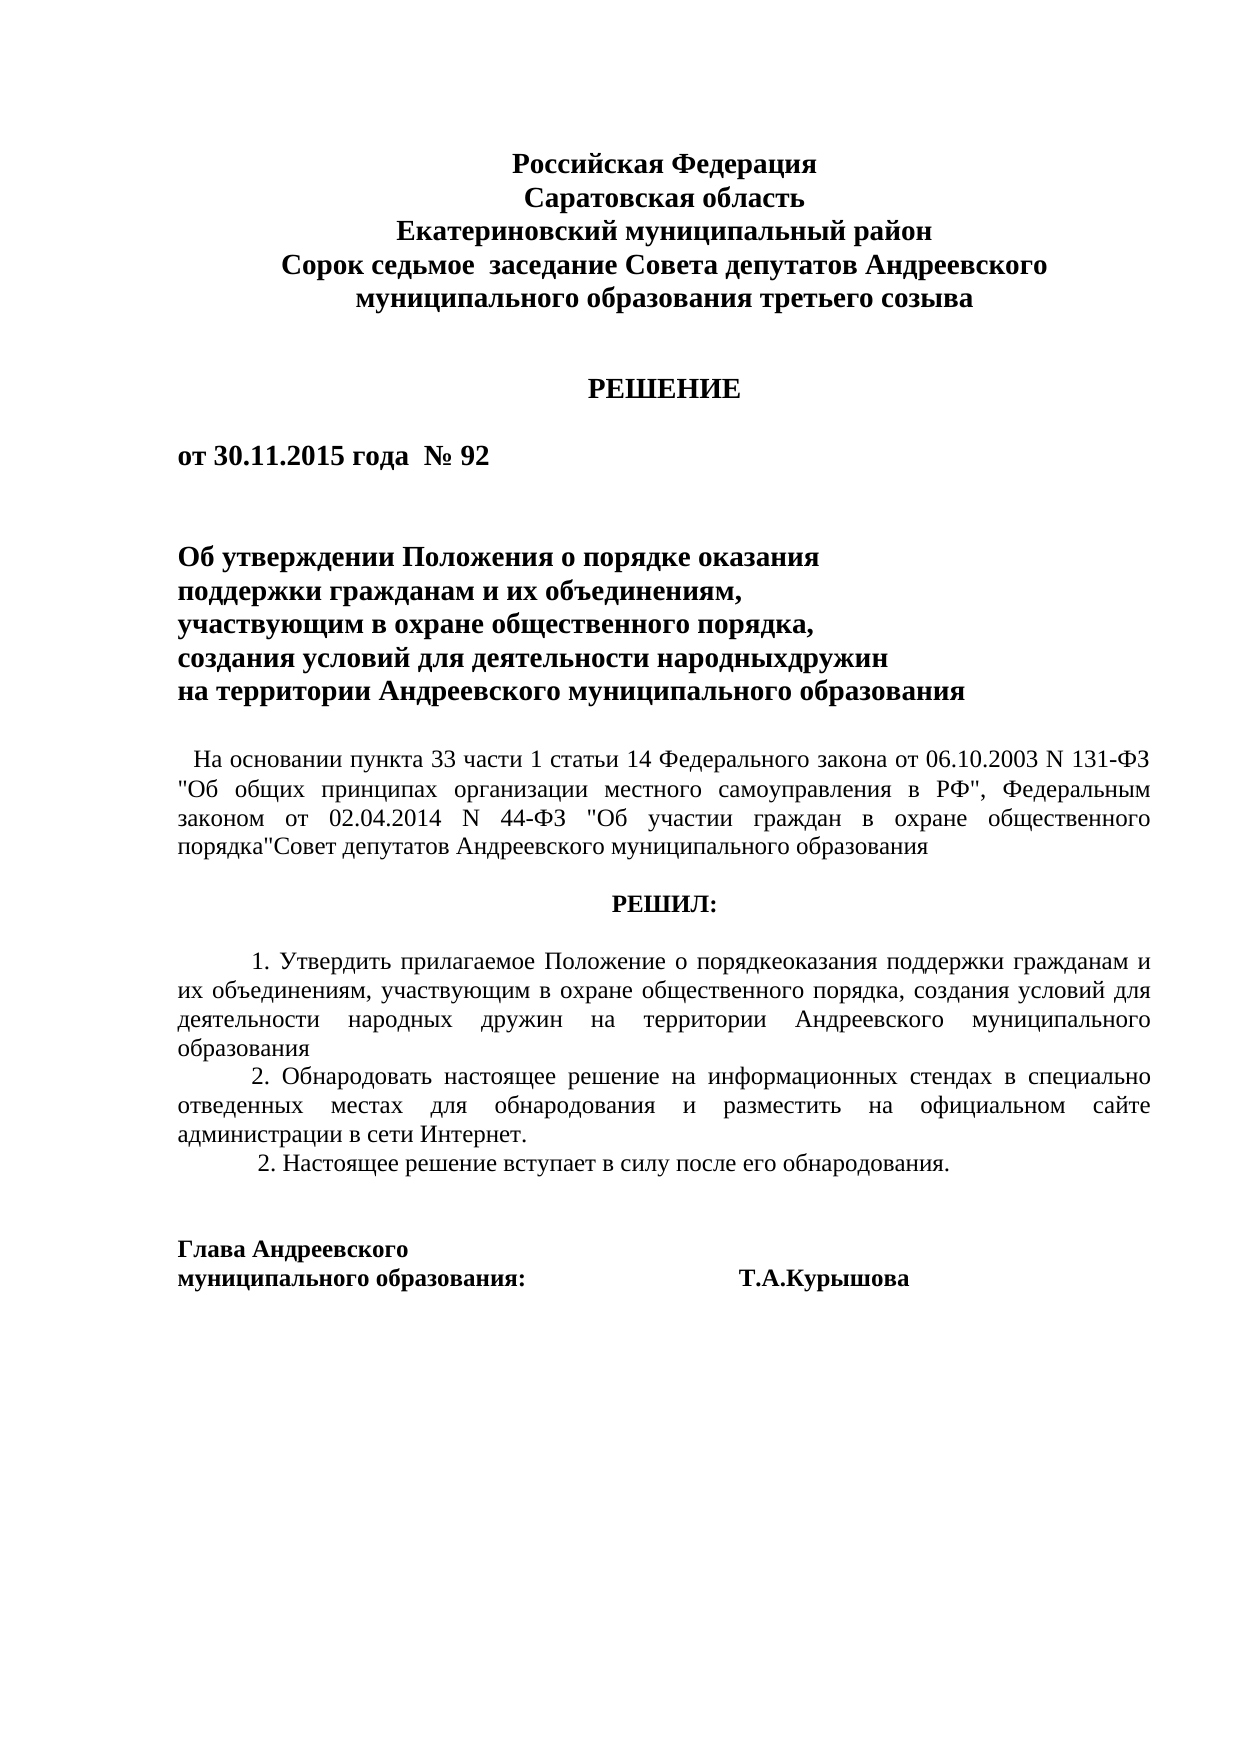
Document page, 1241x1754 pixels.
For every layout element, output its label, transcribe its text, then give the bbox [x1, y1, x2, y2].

text Сорок седьмое заседание Совета депутатов Андреевского муниципального образования третьего созыва [177, 247, 1152, 314]
text от 30.11.2015 года № 92 [177, 438, 1152, 472]
text муниципального образования: Т.А.Курышова [177, 1263, 1152, 1291]
text РЕШИЛ: [177, 889, 1152, 918]
text Екатериновский муниципальный район [177, 213, 1152, 247]
text создания условий для деятельности народныхдружин [177, 640, 1152, 673]
text поддержки гражданам и их объединениям, [177, 573, 1152, 606]
text Саратовская область [177, 180, 1152, 213]
text 1. Утвердить прилагаемое Положение о порядкеоказания поддержки гражданам и их объединениям, участвующим в охране общественного порядка, создания условий для деятельности народных дружин на территории Андреевского муниципального образования [177, 946, 1152, 1061]
text 2. Настоящее решение вступает в силу после его обнародования. [177, 1148, 1152, 1176]
text Об утверждении Положения о порядке оказания [177, 539, 1152, 573]
text РЕШЕНИЕ [177, 371, 1152, 405]
text на территории Андреевского муниципального образования [177, 673, 1152, 707]
text Российская Федерация [177, 146, 1152, 180]
text участвующим в охране общественного порядка, [177, 606, 1152, 640]
text На основании пункта 33 части 1 статьи 14 Федерального закона от 06.10.2003 N 131-ФЗ "Об общих принципах организации местного самоуправления в РФ", Федеральным законом от 02.04.2014 N 44-ФЗ "Об участии граждан в охране общественного порядка"Совет депутатов Андреевского муниципального образования [177, 740, 1152, 860]
text Глава Андреевского [177, 1234, 1152, 1263]
text 2. Обнародовать настоящее решение на информационных стендах в специально отведенных местах для обнародования и разместить на официальном сайте администрации в сети Интернет. [177, 1061, 1152, 1148]
